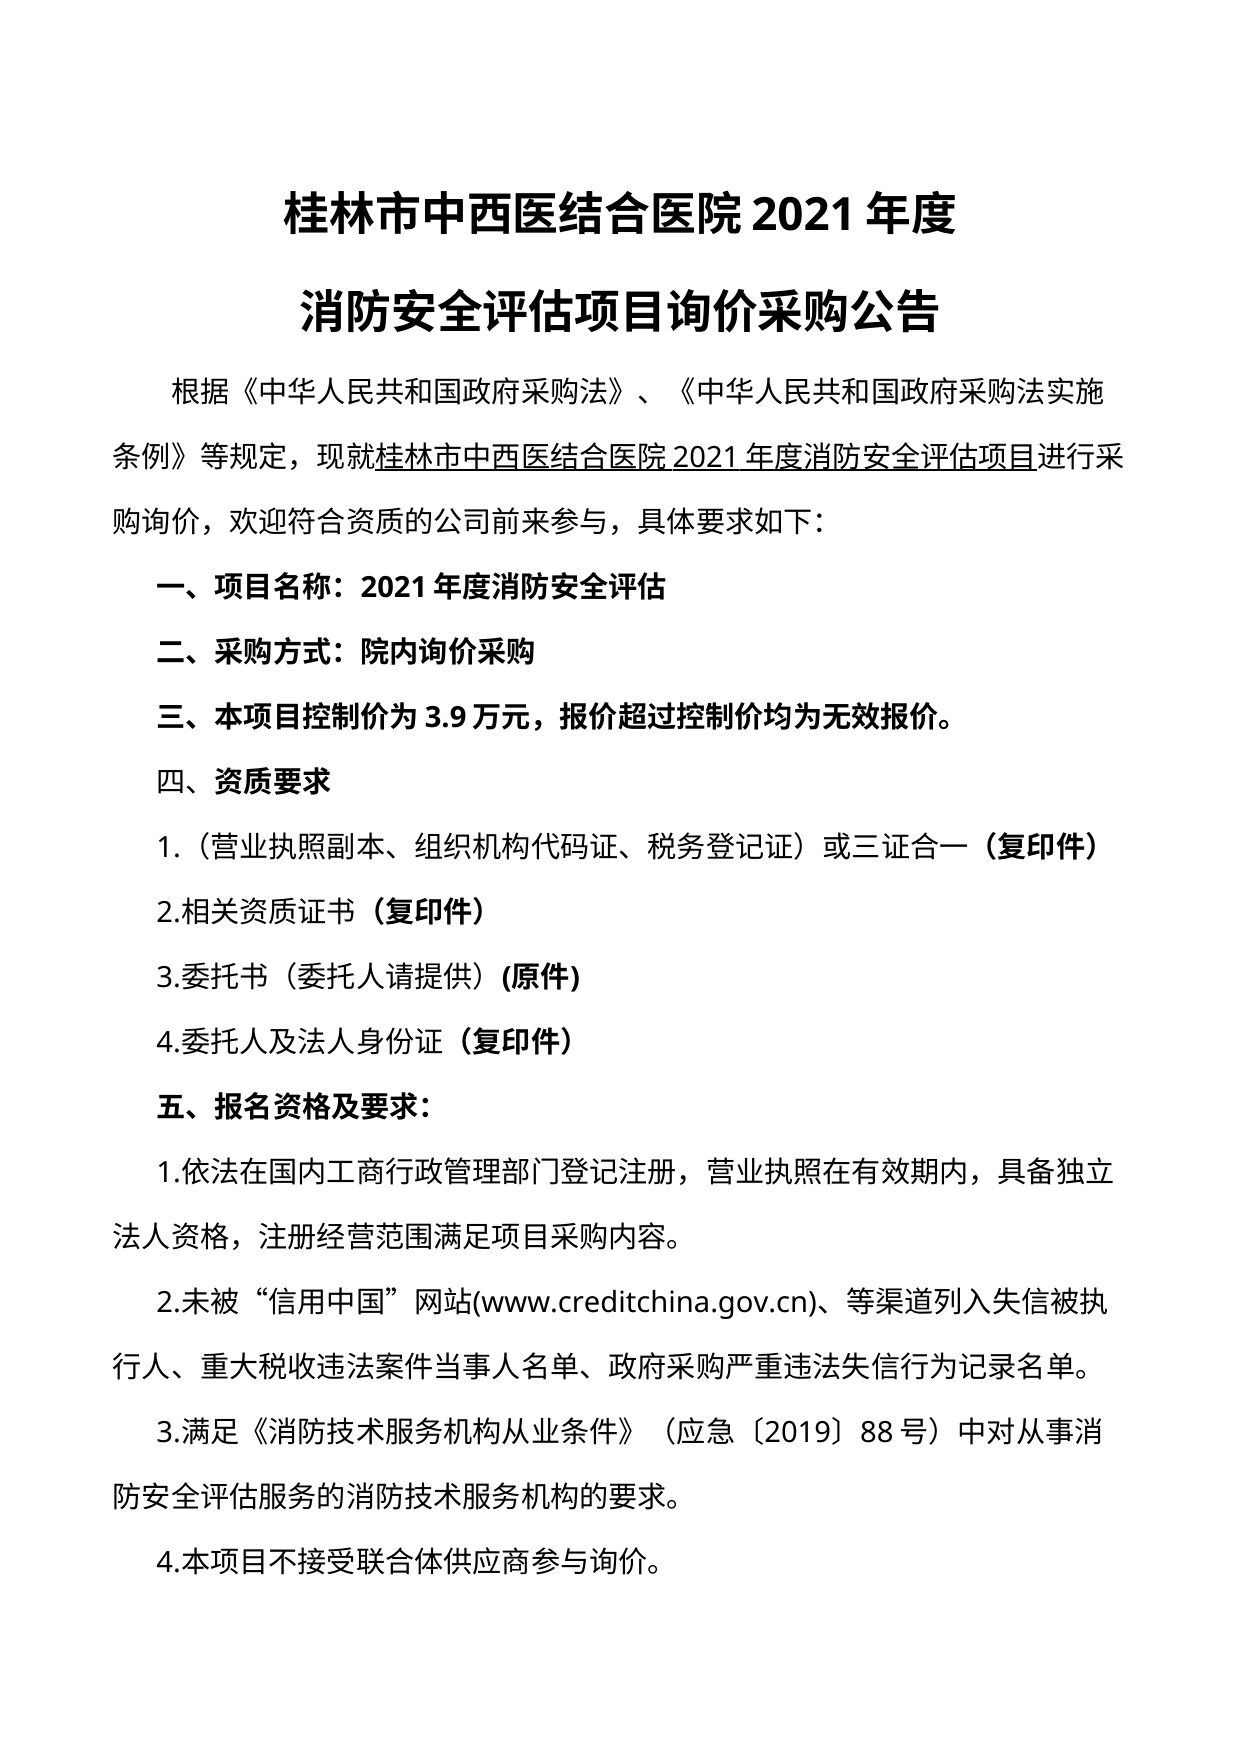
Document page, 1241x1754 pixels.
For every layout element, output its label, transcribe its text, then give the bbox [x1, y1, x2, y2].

text 根据《中华人民共和国政府采购法》、《中华人民共和国政府采购法实施条例》等规定，现就桂林市中西医结合医院2021年度消防安全评估项目进行采购询价，欢迎符合资质的公司前来参与，具体要求如下： [112, 357, 1128, 552]
text 三、本项目控制价为3.9万元，报价超过控制价均为无效报价。 [112, 682, 1128, 747]
subtitle 桂林市中西医结合医院2021年度 [112, 162, 1128, 259]
text 3.委托书（委托人请提供）(原件) [112, 942, 1128, 1007]
text 五、报名资格及要求： [112, 1072, 1128, 1137]
text 四、资质要求 [112, 747, 1128, 812]
text 1.依法在国内工商行政管理部门登记注册，营业执照在有效期内，具备独立法人资格，注册经营范围满足项目采购内容。 [112, 1137, 1128, 1267]
text 1.（营业执照副本、组织机构代码证、税务登记证）或三证合一（复印件） [112, 812, 1128, 877]
text 二、采购方式：院内询价采购 [112, 617, 1128, 682]
text 2.相关资质证书（复印件） [112, 877, 1128, 942]
text 一、项目名称：2021年度消防安全评估 [112, 552, 1128, 617]
text 3.满足《消防技术服务机构从业条件》（应急〔2019〕88号）中对从事消防安全评估服务的消防技术服务机构的要求。 [112, 1397, 1128, 1527]
text 2.未被“信用中国”网站(www.creditchina.gov.cn)、等渠道列入失信被执行人、重大税收违法案件当事人名单、政府采购严重违法失信行为记录名单。 [112, 1267, 1128, 1397]
text 4.本项目不接受联合体供应商参与询价。 [112, 1527, 1128, 1592]
text 4.委托人及法人身份证（复印件） [112, 1007, 1128, 1072]
subtitle 消防安全评估项目询价采购公告 [112, 259, 1128, 357]
